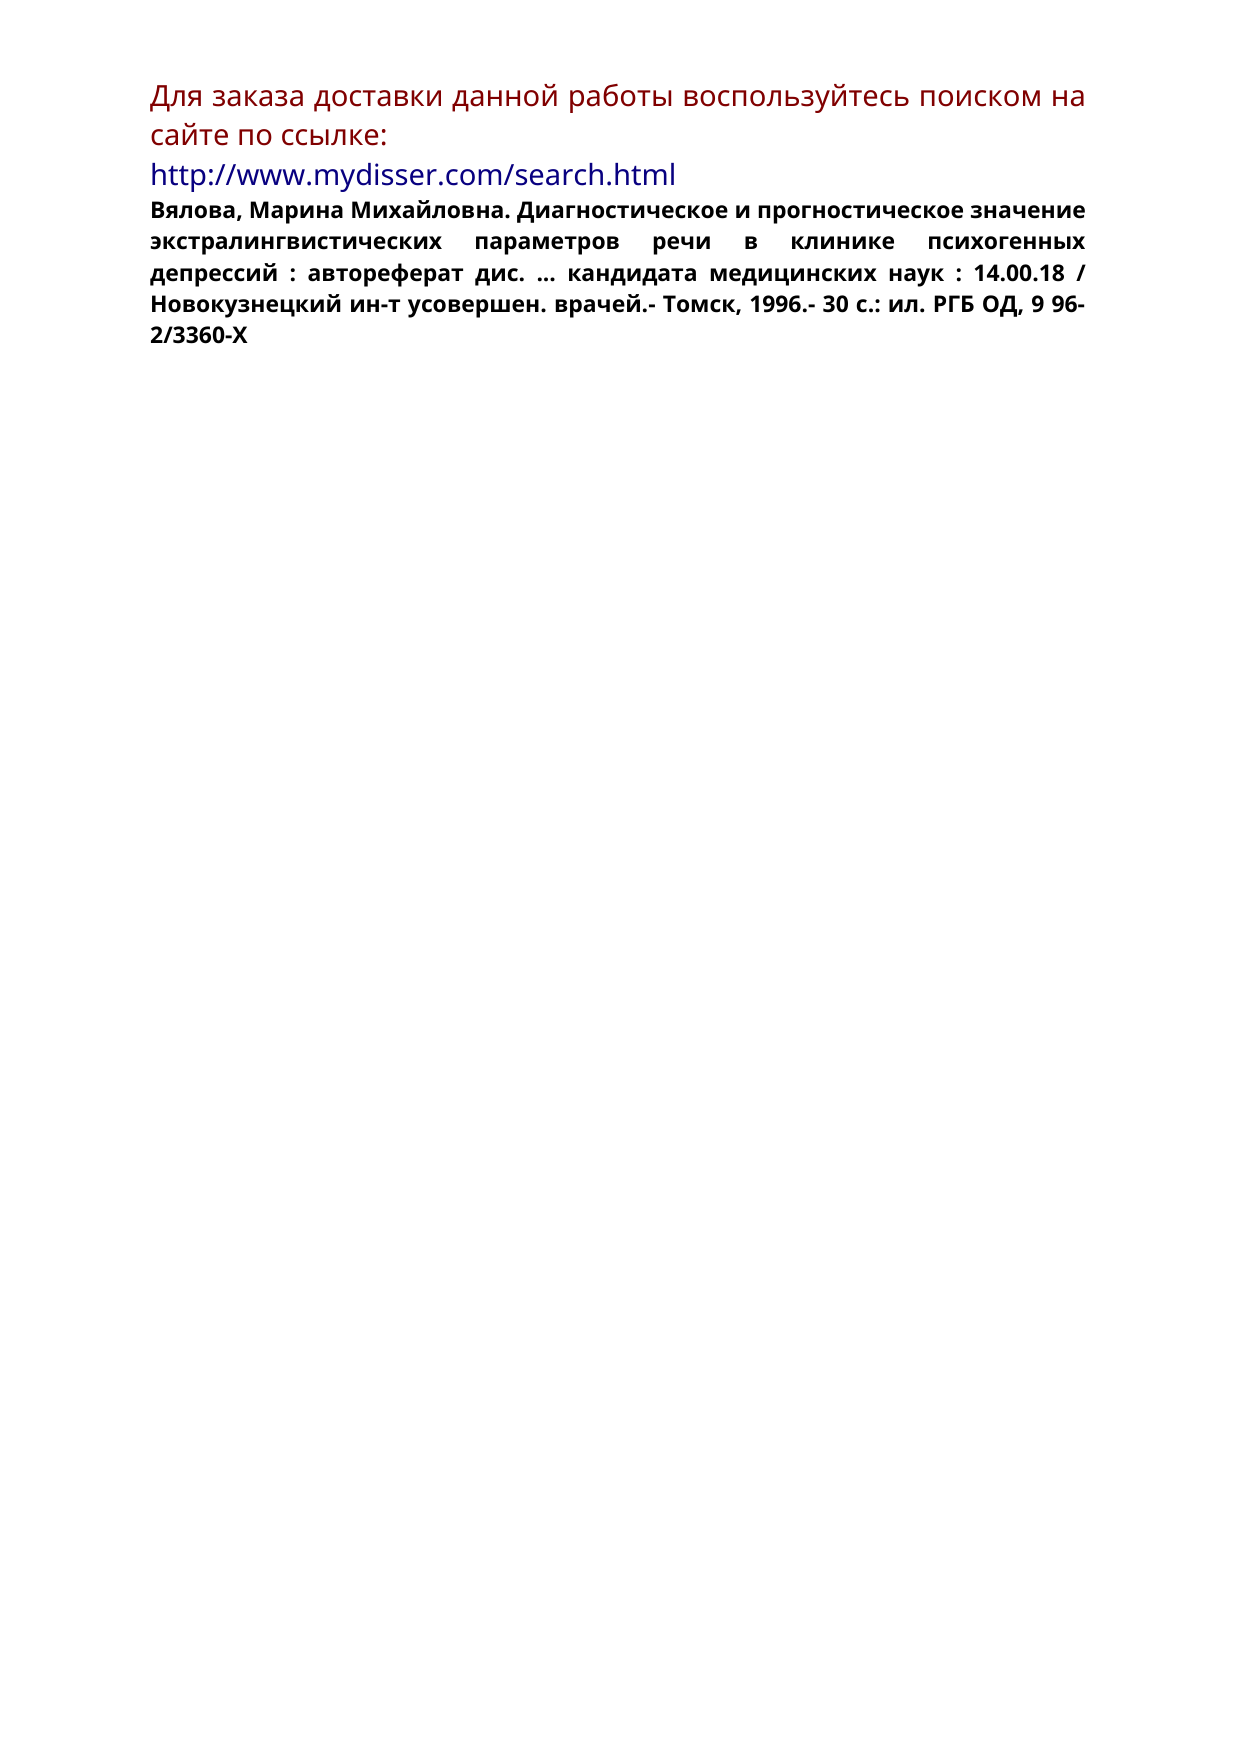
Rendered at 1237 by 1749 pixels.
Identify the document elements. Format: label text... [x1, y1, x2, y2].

text Вялова, Марина Михайловна. Диагностическое и прогностическое значение экстралингвистических параметров речи в клинике психогенных депрессий : автореферат дис. ... кандидата медицинских наук : 14.00.18 / Новокузнецкий ин-т усовершен. врачей.- Томск, 1996.- 30 с.: ил. РГБ ОД, 9 96-2/3360-X [150, 194, 1086, 350]
